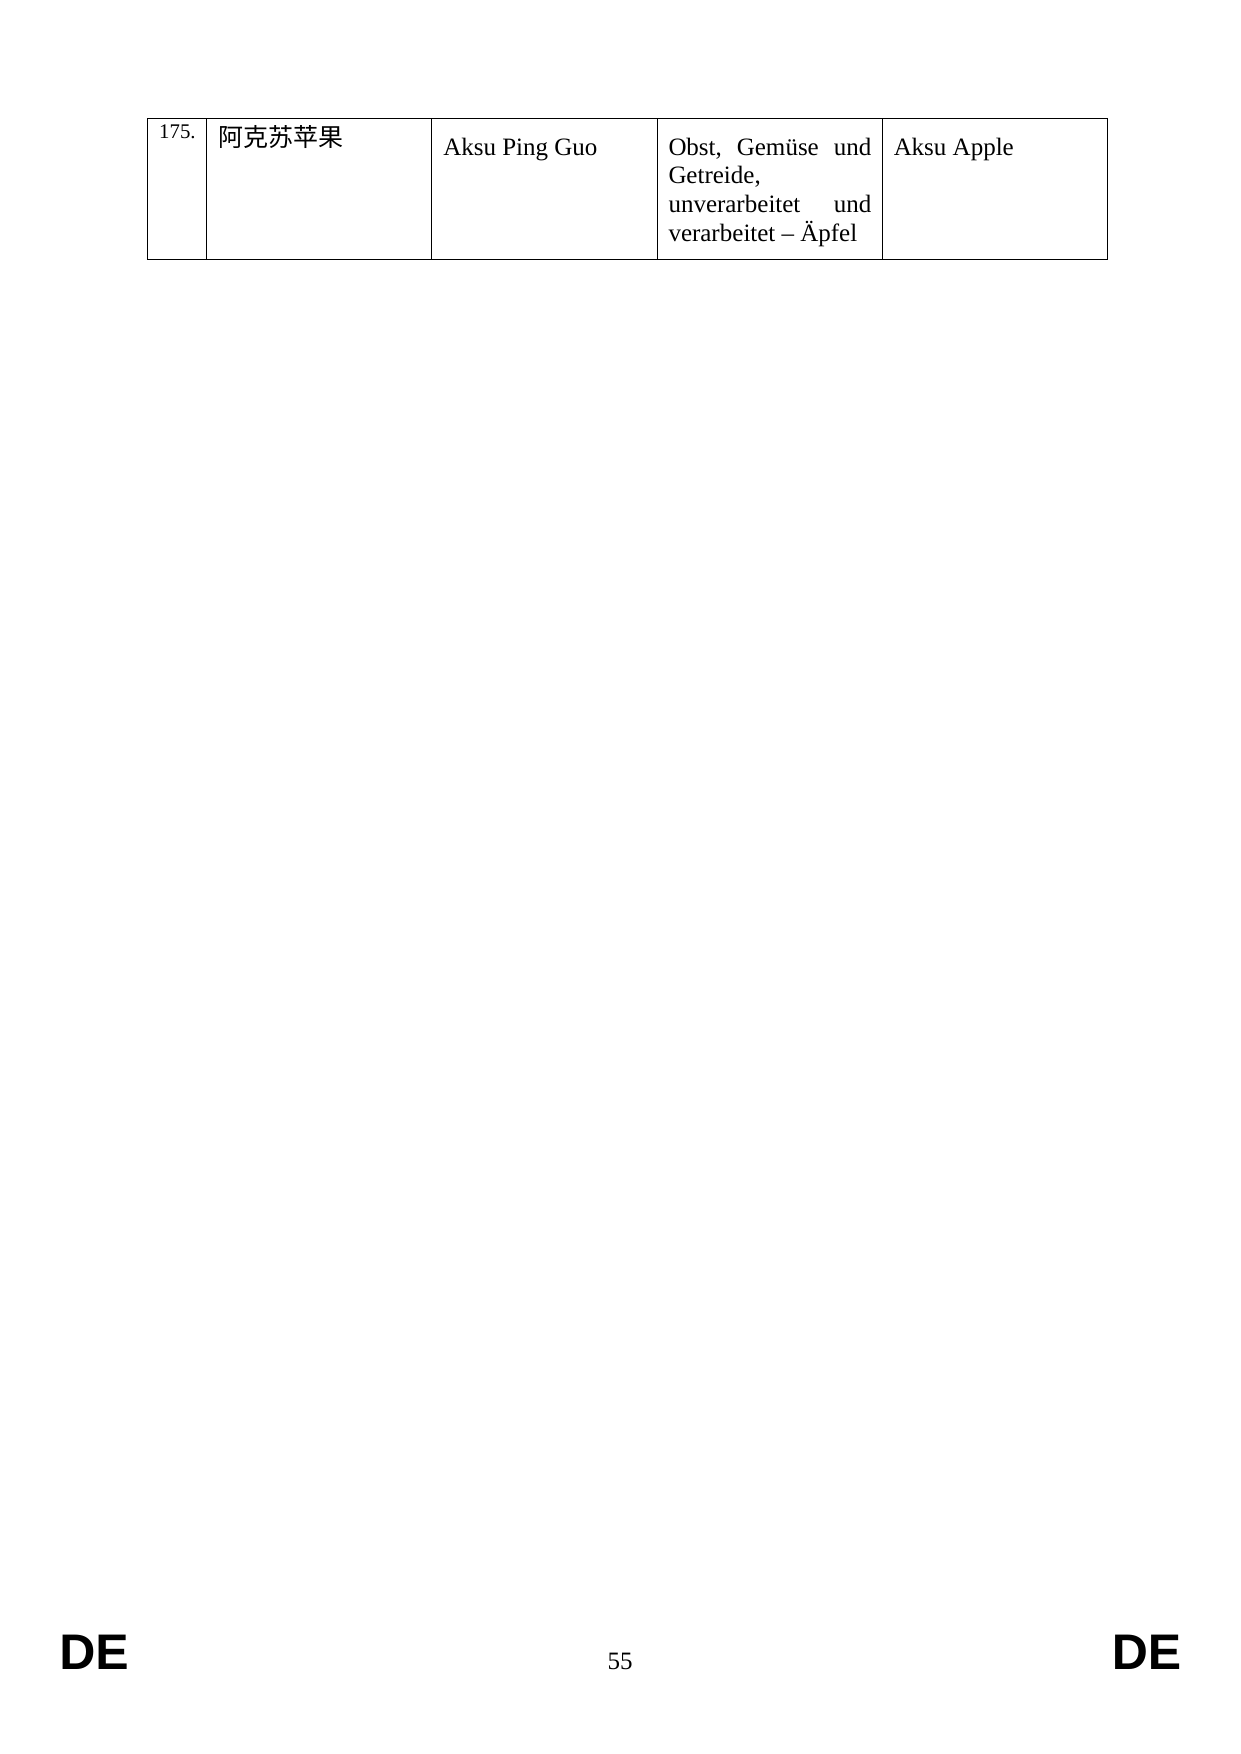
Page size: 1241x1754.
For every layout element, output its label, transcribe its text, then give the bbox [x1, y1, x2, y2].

table_cell 阿克苏苹果 [207, 119, 431, 259]
table_cell [148, 119, 206, 259]
table_cell Obst, Gemüse und Getreide, unverarbeitet und verarbeitet – Äpfel [658, 119, 882, 259]
table_cell Aksu Ping Guo [432, 119, 657, 259]
table_cell Aksu Apple [883, 119, 1107, 259]
